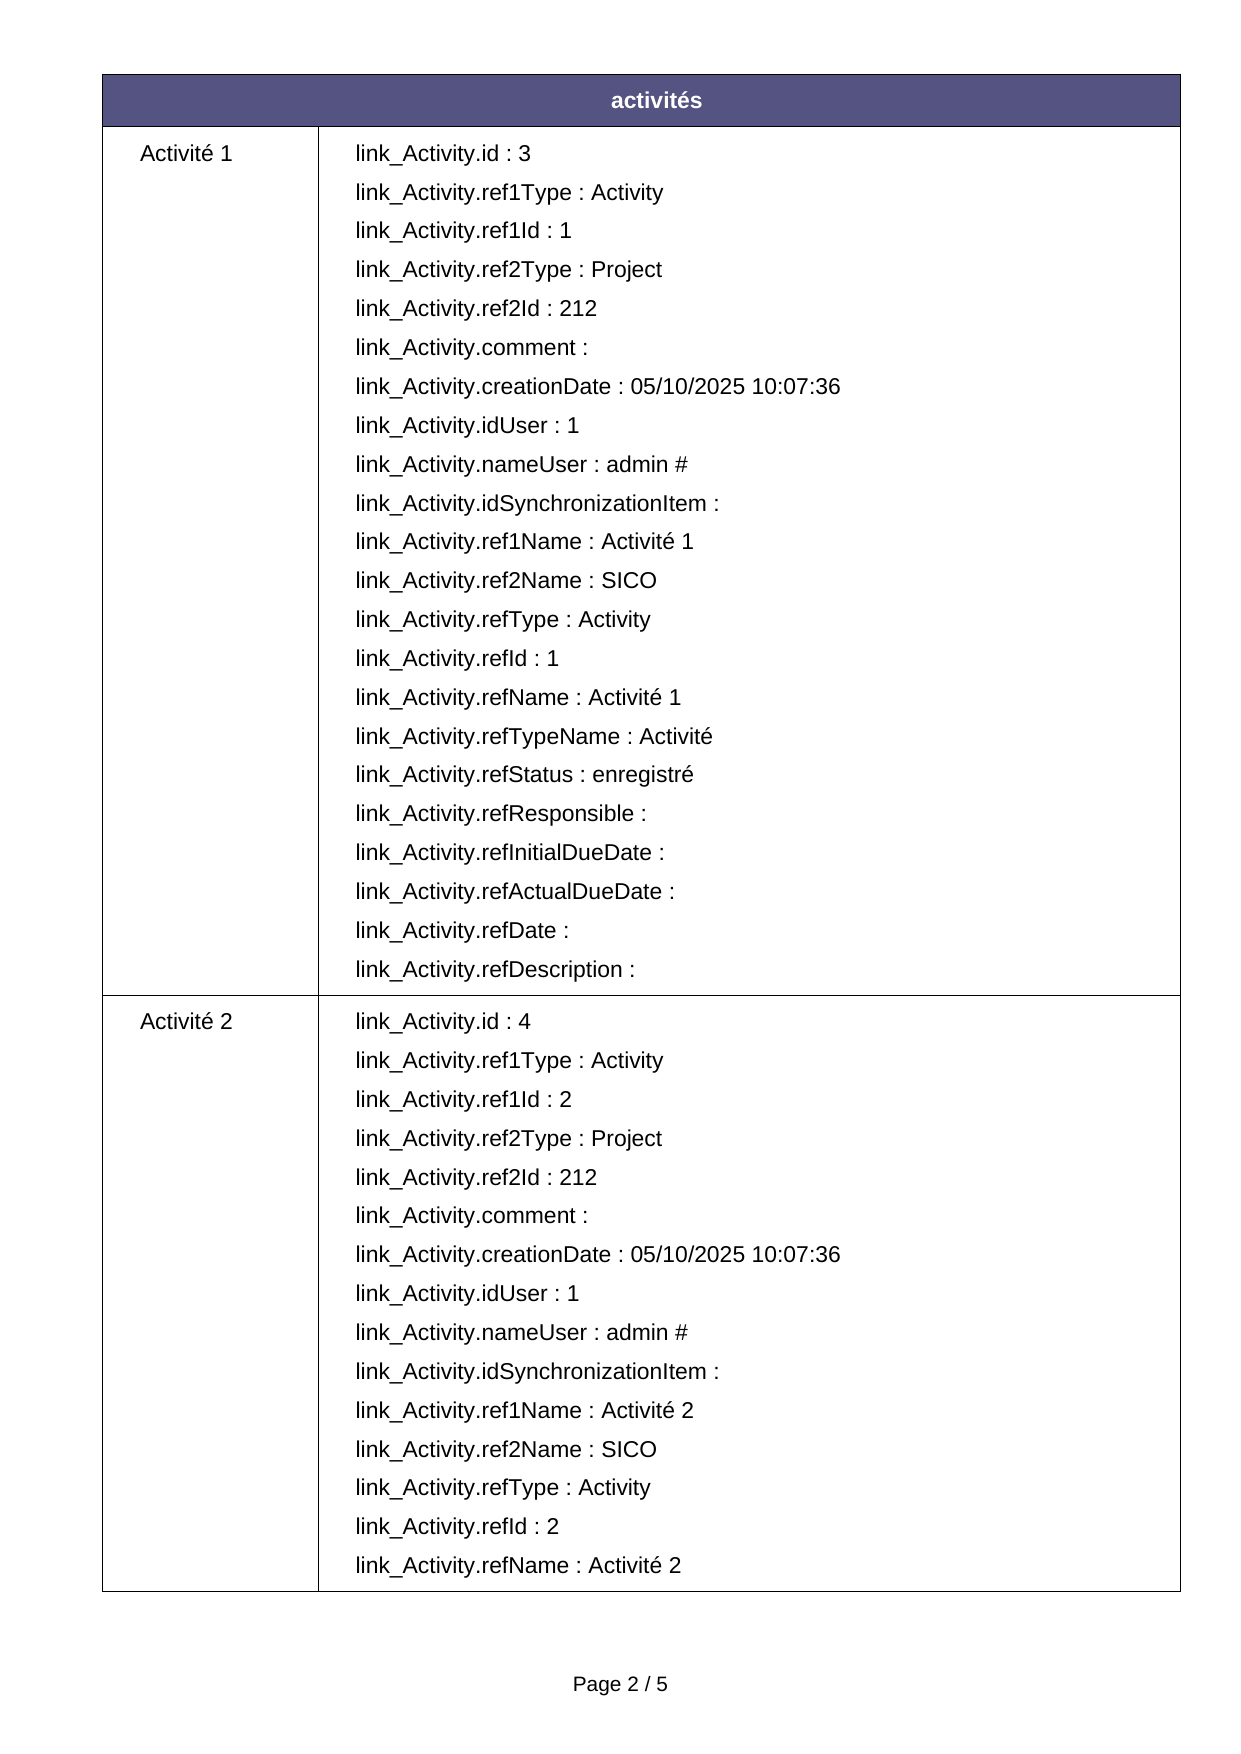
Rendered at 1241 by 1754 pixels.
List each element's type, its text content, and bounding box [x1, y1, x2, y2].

table_header activités [103, 75, 1180, 126]
table_cell link_Activity.id : 3 link_Activity.ref1Type : Activity link_Activity.ref1Id : 1 link_Activity.ref2Type : Project link_Activity.ref2Id : 212 link_Activity.comment : link_Activity.creationDate : 05/10/2025 10:07:36 link_Activity.idUser : 1 link_Activity.nameUser : admin # link_Activity.idSynchronizationItem : link_Activity.ref1Name : Activité 1 link_Activity.ref2Name : SICO link_Activity.refType : Activity link_Activity.refId : 1 link_Activity.refName : Activité 1 link_Activity.refTypeName : Activité link_Activity.refStatus : enregistré link_Activity.refResponsible : link_Activity.refInitialDueDate : link_Activity.refActualDueDate : link_Activity.refDate : link_Activity.refDescription : [319, 127, 1180, 994]
table_cell Activité 1 [103, 127, 318, 994]
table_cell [319, 996, 1180, 1591]
table_cell Activité 2 [103, 996, 318, 1591]
